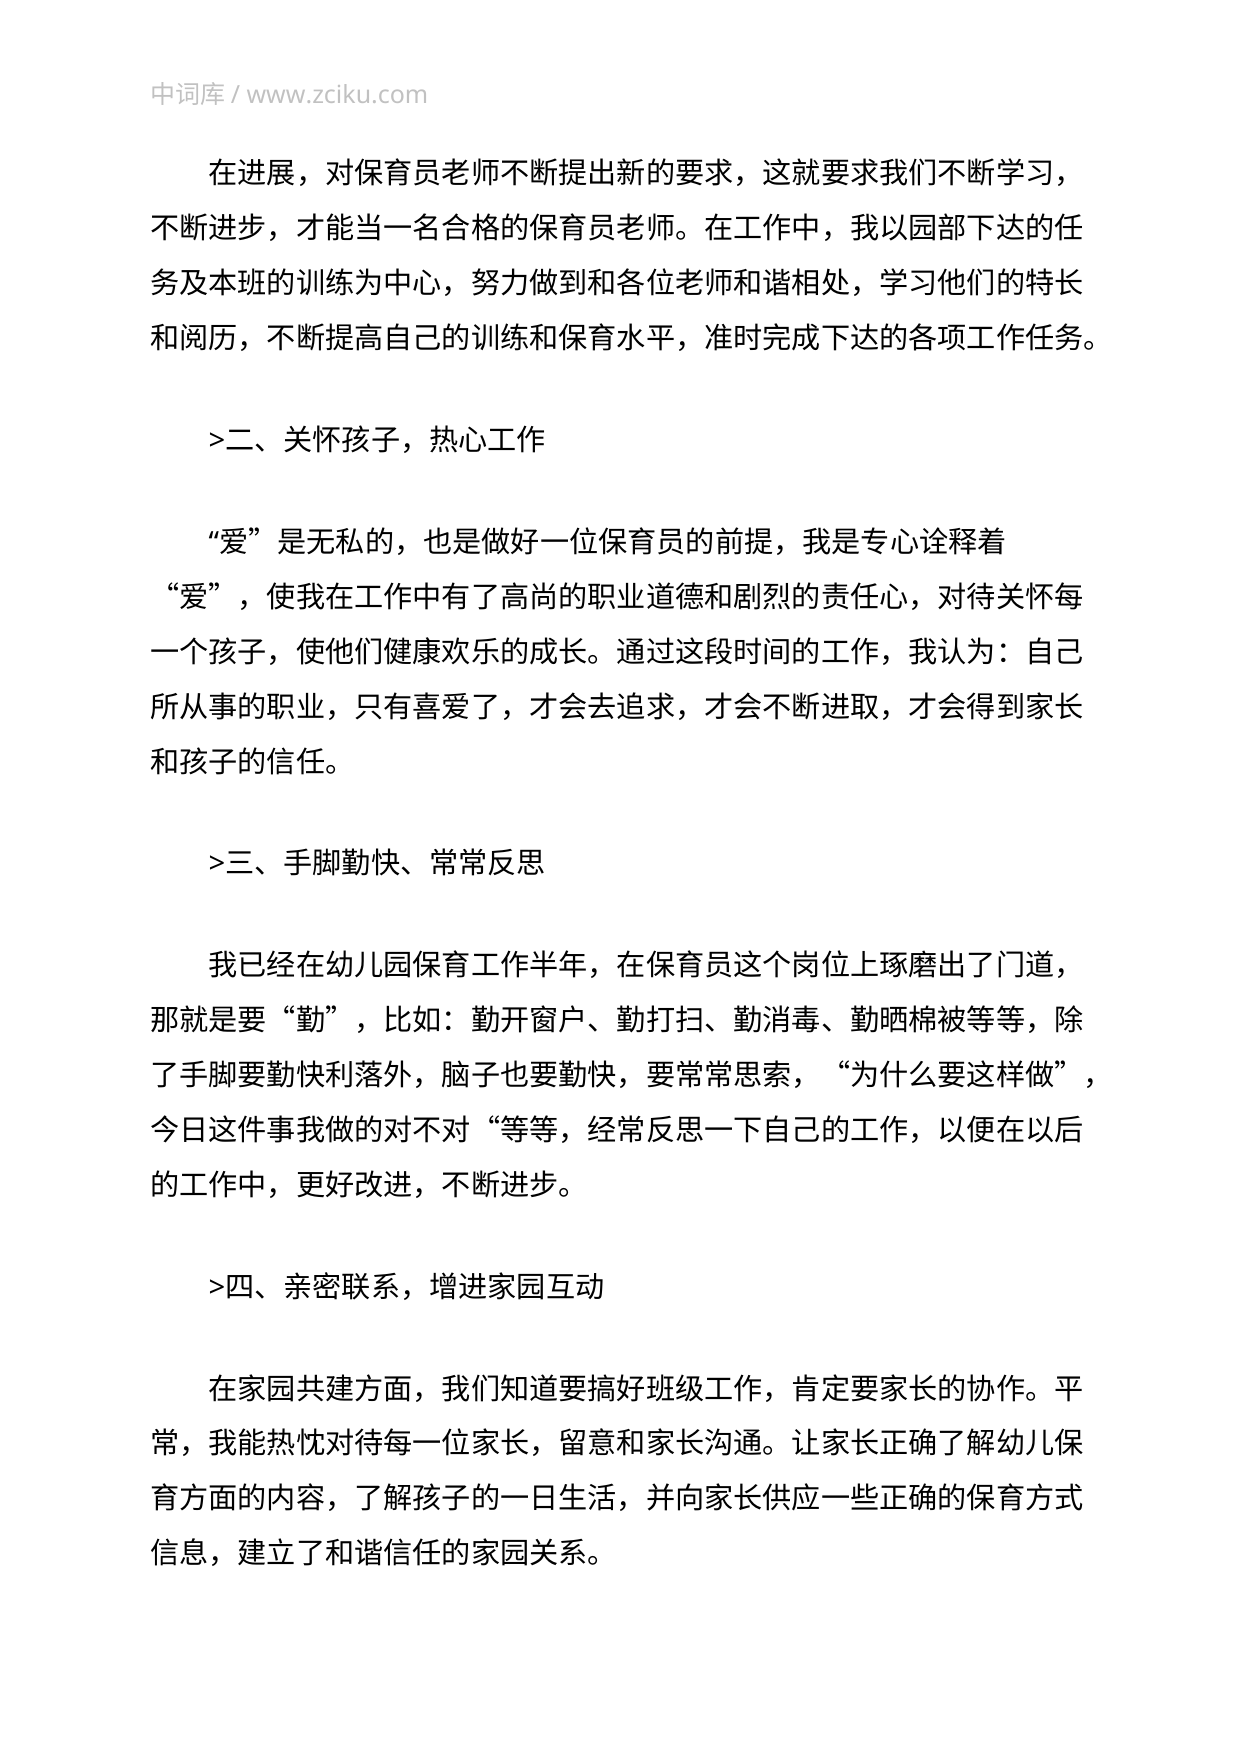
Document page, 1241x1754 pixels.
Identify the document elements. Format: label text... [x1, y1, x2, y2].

text >四、亲密联系，增进家园互动 [150, 1263, 1090, 1306]
text 在家园共建方面，我们知道要搞好班级工作，肯定要家长的协作。平常，我能热忱对待每一位家长，留意和家长沟通。让家长正确了解幼儿保育方面的内容，了解孩子的一日生活，并向家长供应一些正确的保育方式信息，建立了和谐信任的家园关系。 [150, 1365, 1090, 1572]
text “爱”是无私的，也是做好一位保育员的前提，我是专心诠释着“爱”，使我在工作中有了高尚的职业道德和剧烈的责任心，对待关怀每一个孩子，使他们健康欢乐的成长。通过这段时间的工作，我认为：自己所从事的职业，只有喜爱了，才会去追求，才会不断进取，才会得到家长和孩子的信任。 [150, 518, 1090, 780]
text 我已经在幼儿园保育工作半年，在保育员这个岗位上琢磨出了门道，那就是要“勤”，比如：勤开窗户、勤打扫、勤消毒、勤晒棉被等等，除了手脚要勤快利落外，脑子也要勤快，要常常思索，“为什么要这样做”，今日这件事我做的对不对“等等，经常反思一下自己的工作，以便在以后的工作中，更好改进，不断进步。 [150, 942, 1090, 1204]
text >三、手脚勤快、常常反思 [150, 840, 1090, 882]
text 在进展，对保育员老师不断提出新的要求，这就要求我们不断学习，不断进步，才能当一名合格的保育员老师。在工作中，我以园部下达的任务及本班的训练为中心，努力做到和各位老师和谐相处，学习他们的特长和阅历，不断提高自己的训练和保育水平，准时完成下达的各项工作任务。 [150, 150, 1090, 357]
text >二、关怀孩子，热心工作 [150, 416, 1090, 459]
